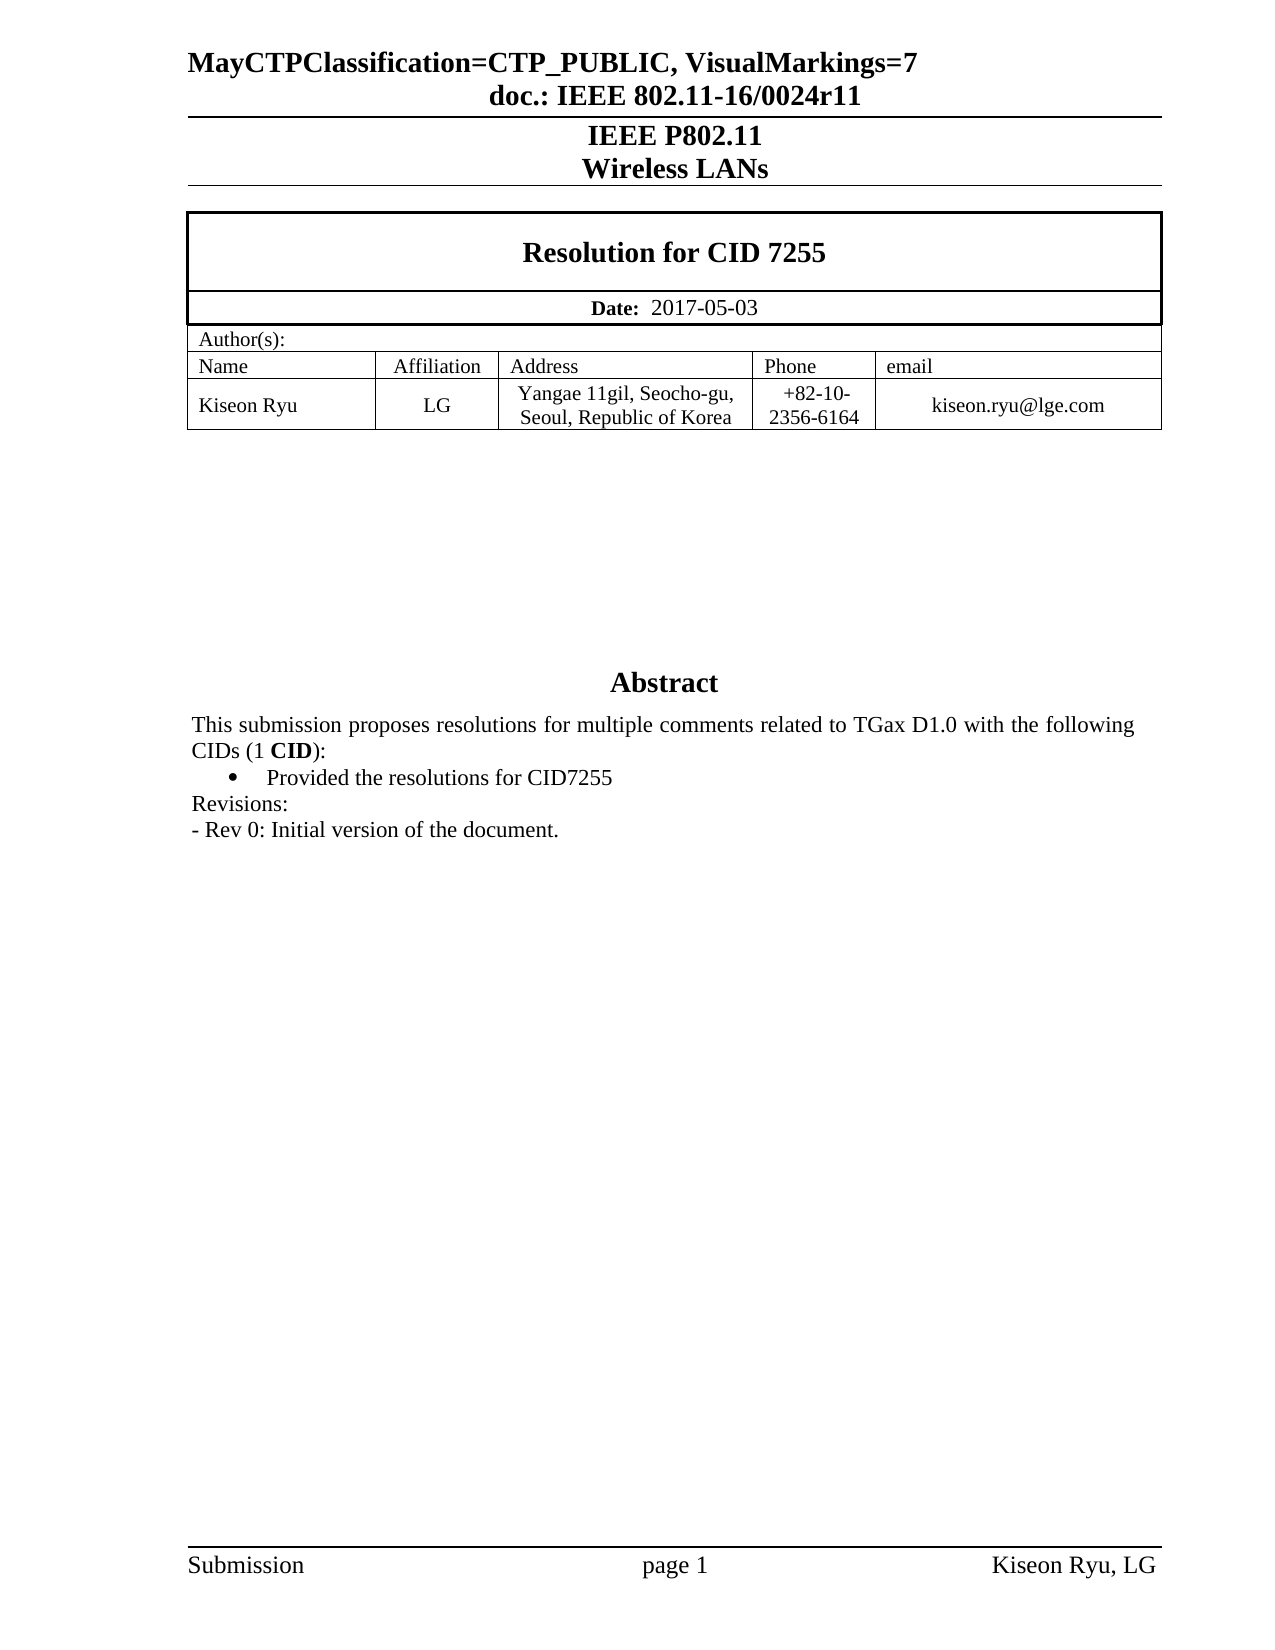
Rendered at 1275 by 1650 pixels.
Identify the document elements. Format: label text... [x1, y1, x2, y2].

table_header Author(s): [188, 326, 1161, 351]
table_cell Yangae 11gil, Seocho-gu, Seoul, Republic of Korea [499, 379, 752, 429]
table_cell Address [499, 352, 752, 378]
table_cell LG [376, 379, 498, 429]
table_cell Affiliation [376, 352, 498, 378]
table_cell +82-10-2356-6164 [753, 379, 875, 429]
table_cell Name [188, 352, 375, 378]
table_cell kiseon.ryu@lge.com [876, 379, 1161, 429]
table_header Resolution for CID 7255 [189, 214, 1160, 289]
table_cell Date: 2017-05-03 [189, 292, 1160, 322]
table_cell Kiseon Ryu [188, 379, 375, 429]
table_cell Phone [753, 352, 875, 378]
text IEEE P802.11 Wireless LANs [187, 118, 1162, 186]
table_cell email [876, 352, 1161, 378]
